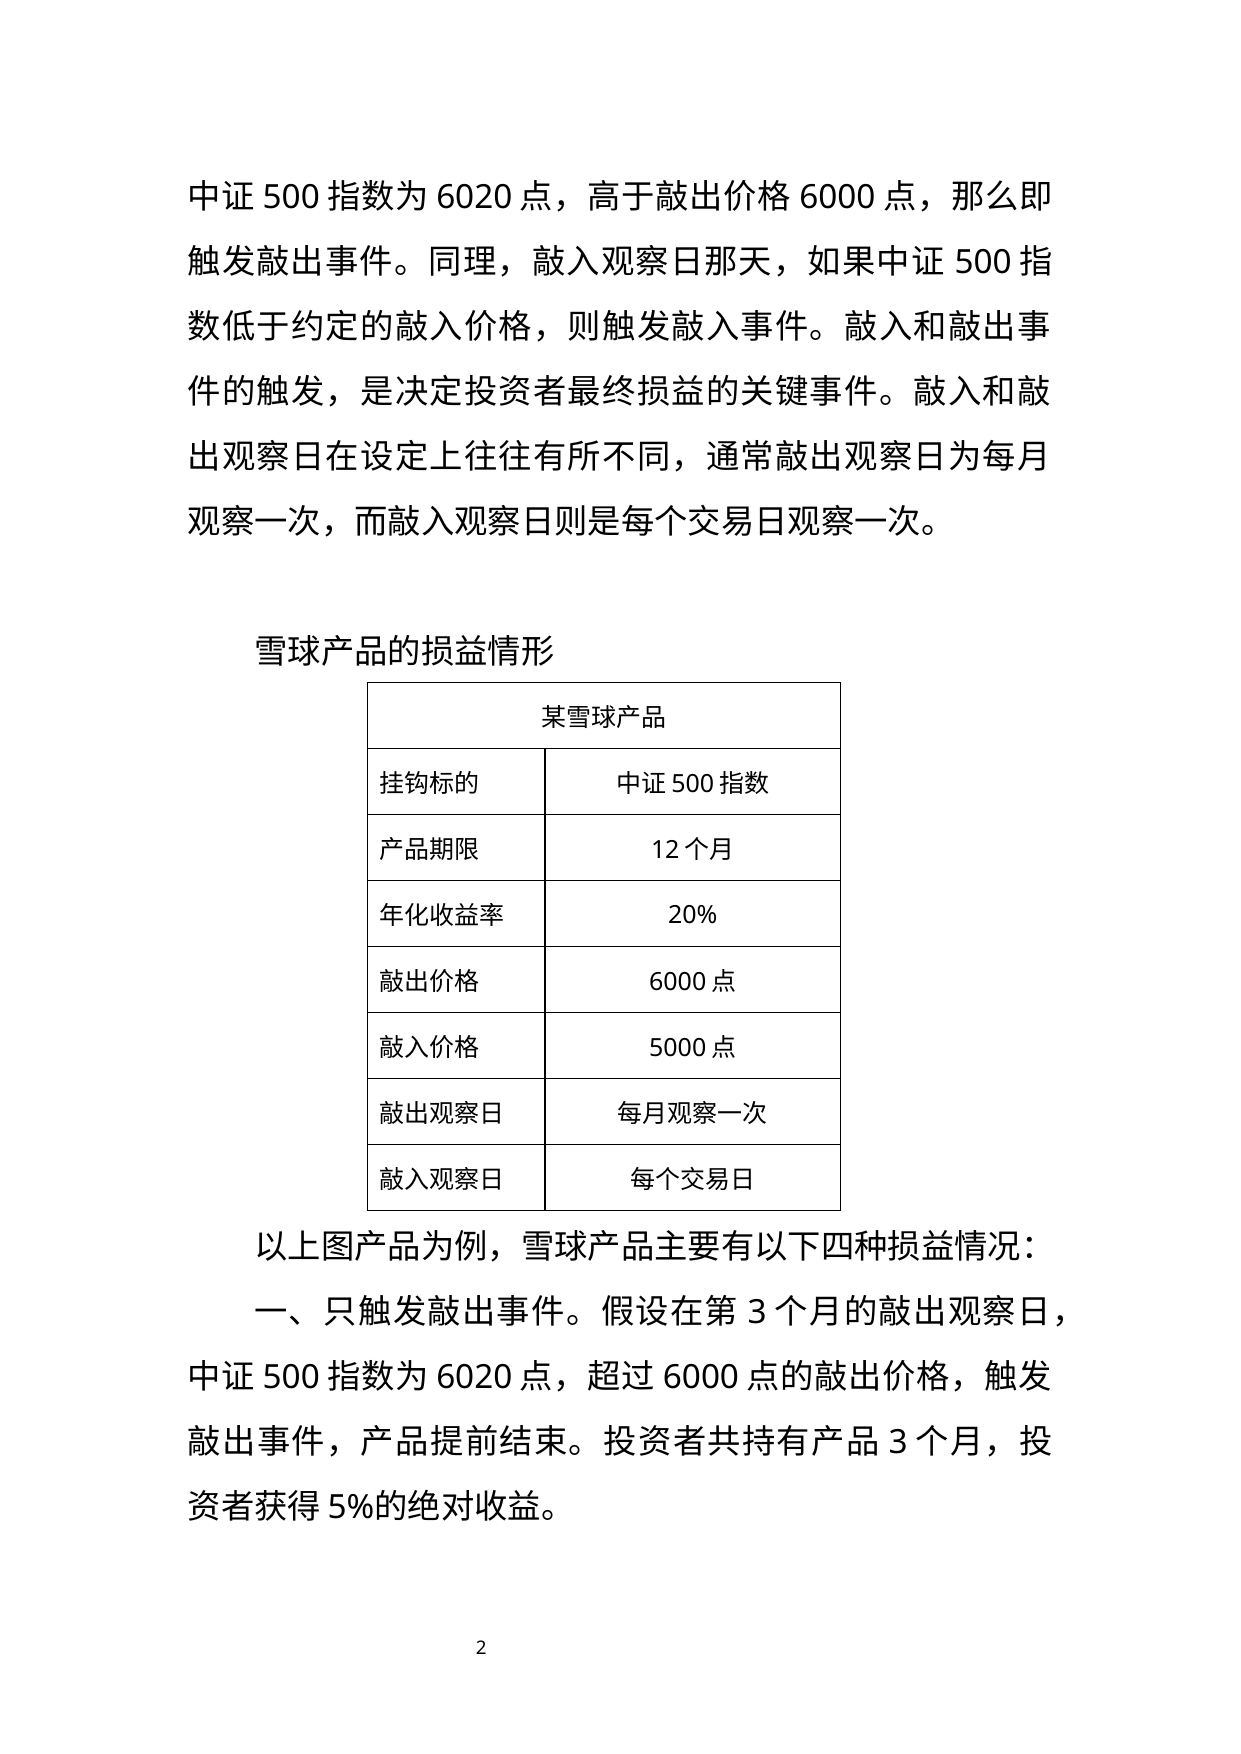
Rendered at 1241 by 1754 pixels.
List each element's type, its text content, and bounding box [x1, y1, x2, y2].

table_cell 6000点 [546, 947, 840, 1012]
table_cell 每个交易日 [546, 1145, 840, 1210]
table_cell 敲入价格 [368, 1013, 544, 1078]
table_cell 5000点 [546, 1013, 840, 1078]
table_cell 中证500指数 [546, 749, 840, 814]
table_cell 敲出价格 [368, 947, 544, 1012]
table_cell 12个月 [546, 815, 840, 880]
table_cell 20% [546, 881, 840, 946]
text 雪球产品的损益情形 [187, 617, 1053, 682]
table_cell 每月观察一次 [546, 1079, 840, 1144]
text 以上图产品为例，雪球产品主要有以下四种损益情况： [187, 1211, 1053, 1276]
text 一、只触发敲出事件。假设在第3个月的敲出观察日，中证500指数为6020点，超过6000点的敲出价格，触发敲出事件，产品提前结束。投资者共持有产品3个月，投资者获得5%的绝对收益。 [187, 1276, 1053, 1536]
table_header 某雪球产品 [368, 683, 840, 748]
table_cell 产品期限 [368, 815, 544, 880]
table_cell 敲入观察日 [368, 1145, 544, 1210]
table_cell 挂钩标的 [368, 749, 544, 814]
table_cell 敲出观察日 [368, 1079, 544, 1144]
table_cell 年化收益率 [368, 881, 544, 946]
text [187, 162, 1053, 552]
